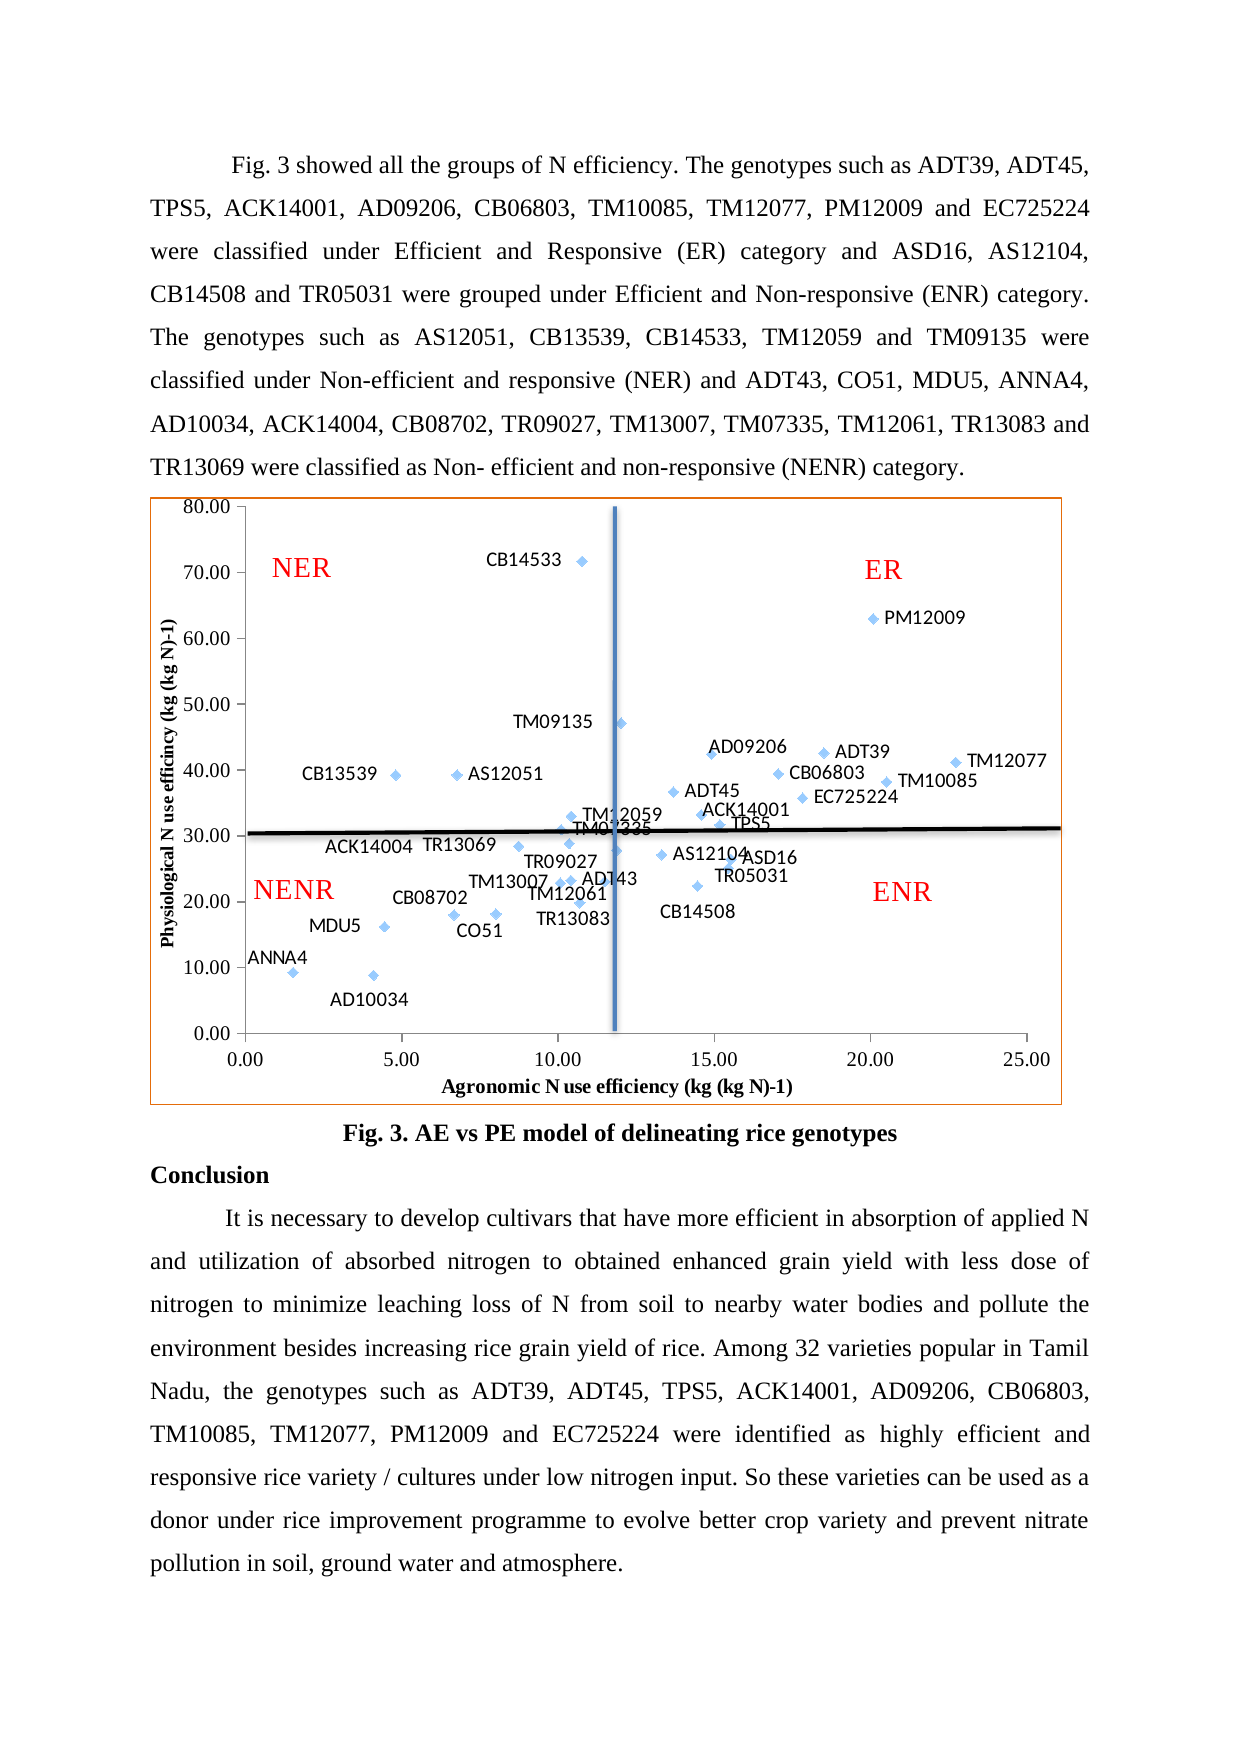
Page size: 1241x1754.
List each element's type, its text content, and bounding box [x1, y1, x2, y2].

text Conclusion [150, 1160, 1090, 1189]
text It is necessary to develop cultivars that have more efficient in absorption of applied N and utilization of absorbed nitrogen to obtained enhanced grain yield with less dose of nitrogen to minimize leaching loss of N from soil to nearby water bodies and pollute the environment besides increasing rice grain yield of rice. Among 32 varieties popular in Tamil Nadu, the genotypes such as ADT39, ADT45, TPS5, ACK14001, AD09206, CB06803, TM10085, TM12077, PM12009 and EC725224 were identified as highly efficient and responsive rice variety / cultures under low nitrogen input. So these varieties can be used as a donor under rice improvement programme to evolve better crop variety and prevent nitrate pollution in soil, ground water and atmosphere. [150, 1203, 1090, 1577]
table_cell Fig. 3. AE vs PE model of delineating rice genotypes [139, 1118, 1101, 1160]
text Fig. 3 showed all the groups of N efficiency. The genotypes such as ADT39, ADT45, TPS5, ACK14001, AD09206, CB06803, TM10085, TM12077, PM12009 and EC725224 were classified under Efficient and Responsive (ER) category and ASD16, AS12104, CB14508 and TR05031 were grouped under Efficient and Non-responsive (ENR) category. The genotypes such as AS12051, CB13539, CB14533, TM12059 and TM09135 were classified under Non-efficient and responsive (NER) and ADT43, CO51, MDU5, ANNA4, AD10034, ACK14004, CB08702, TR09027, TM13007, TM07335, TM12061, TR13083 and TR13069 were classified as Non- efficient and non-responsive (NENR) category. [150, 150, 1090, 481]
table_header [139, 495, 1101, 1118]
